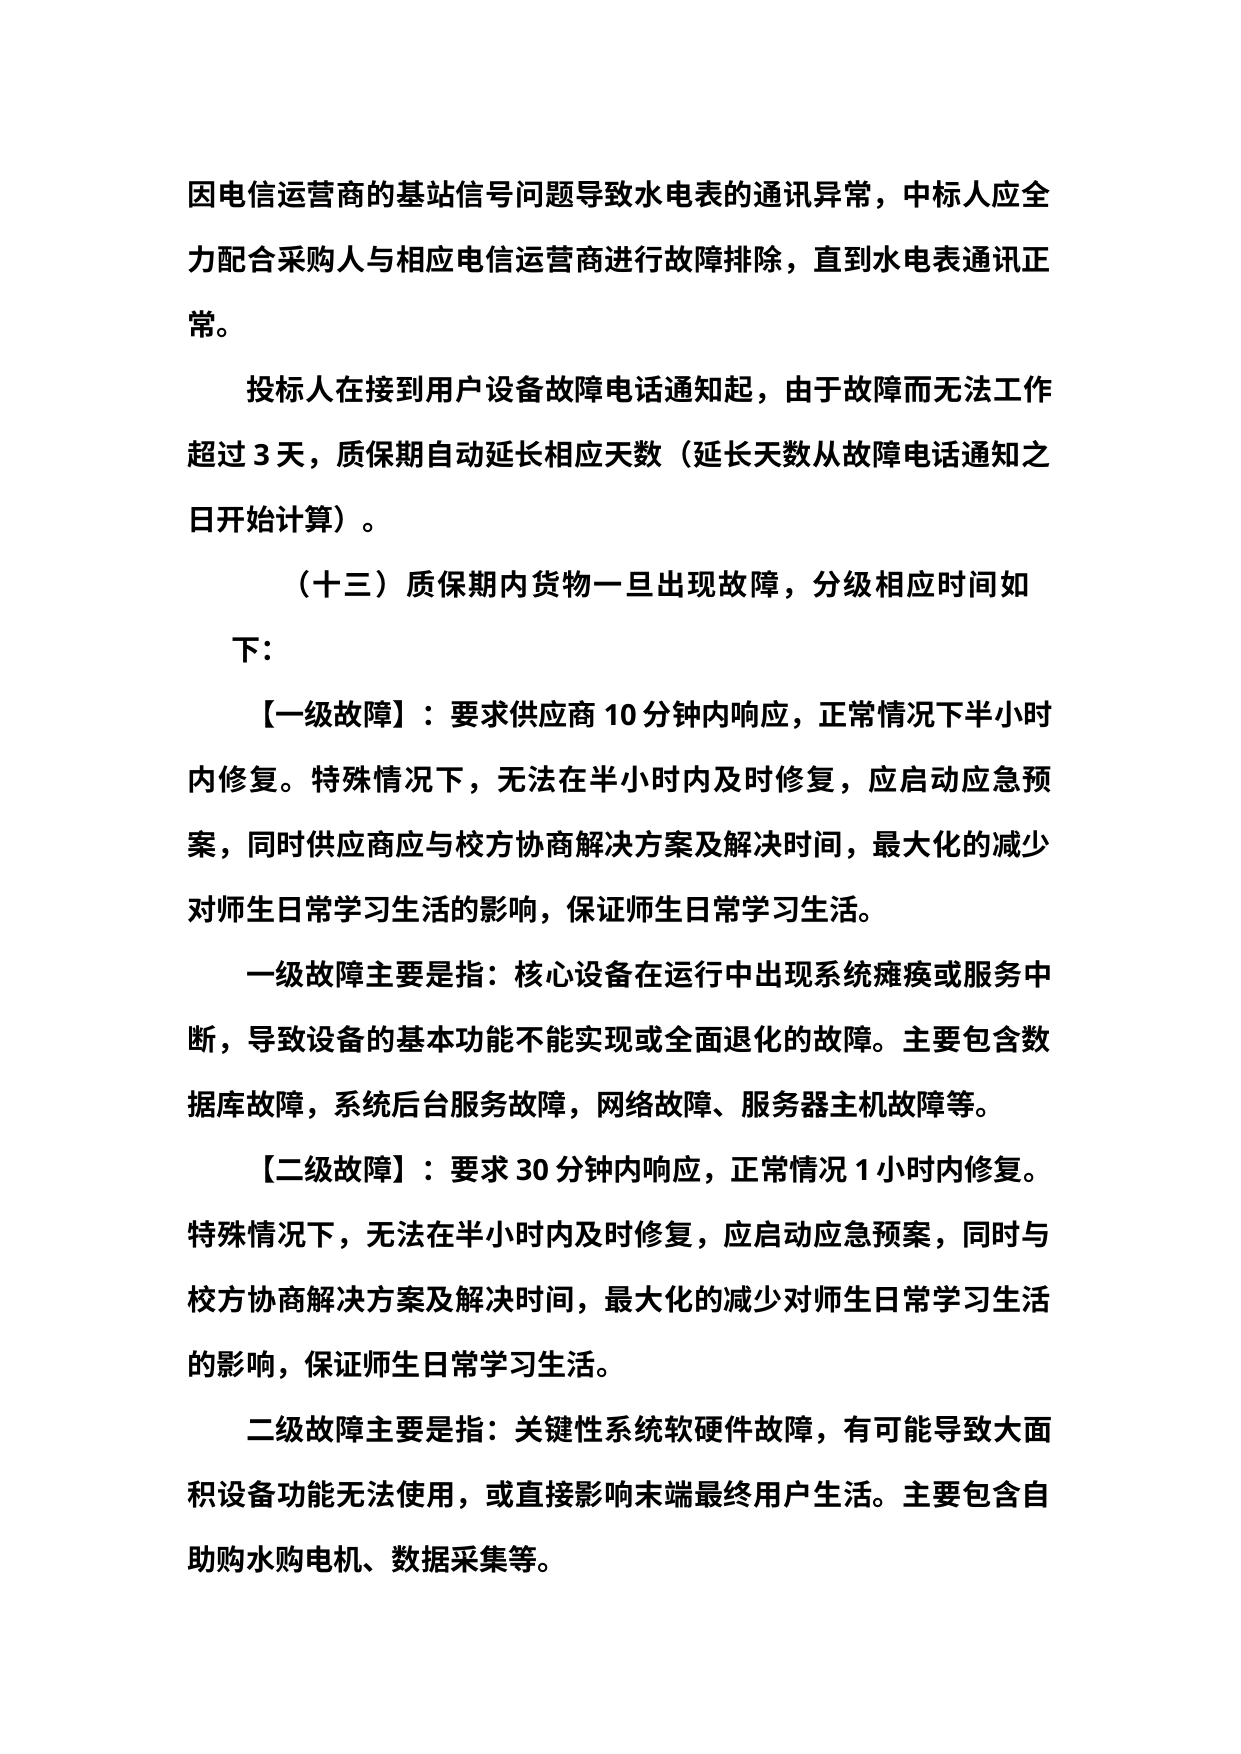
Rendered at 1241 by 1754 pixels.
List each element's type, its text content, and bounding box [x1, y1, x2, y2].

text 二级故障主要是指：关键性系统软硬件故障，有可能导致大面积设备功能无法使用，或直接影响末端最终用户生活。主要包含自助购水购电机、数据采集等。 [187, 1397, 1053, 1592]
text 【一级故障】：要求供应商10分钟内响应，正常情况下半小时内修复。特殊情况下，无法在半小时内及时修复，应启动应急预案，同时供应商应与校方协商解决方案及解决时间，最大化的减少对师生日常学习生活的影响，保证师生日常学习生活。 [187, 682, 1053, 942]
text （十三）质保期内货物一旦出现故障，分级相应时间如下： [231, 552, 1031, 682]
text 投标人在接到用户设备故障电话通知起，由于故障而无法工作超过3天，质保期自动延长相应天数（延长天数从故障电话通知之日开始计算）。 [187, 357, 1053, 552]
text 一级故障主要是指：核心设备在运行中出现系统瘫痪或服务中断，导致设备的基本功能不能实现或全面退化的故障。主要包含数据库故障，系统后台服务故障，网络故障、服务器主机故障等。 [187, 942, 1053, 1137]
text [187, 162, 1053, 357]
text 【二级故障】：要求30分钟内响应，正常情况1小时内修复。特殊情况下，无法在半小时内及时修复，应启动应急预案，同时与校方协商解决方案及解决时间，最大化的减少对师生日常学习生活的影响，保证师生日常学习生活。 [187, 1137, 1053, 1397]
